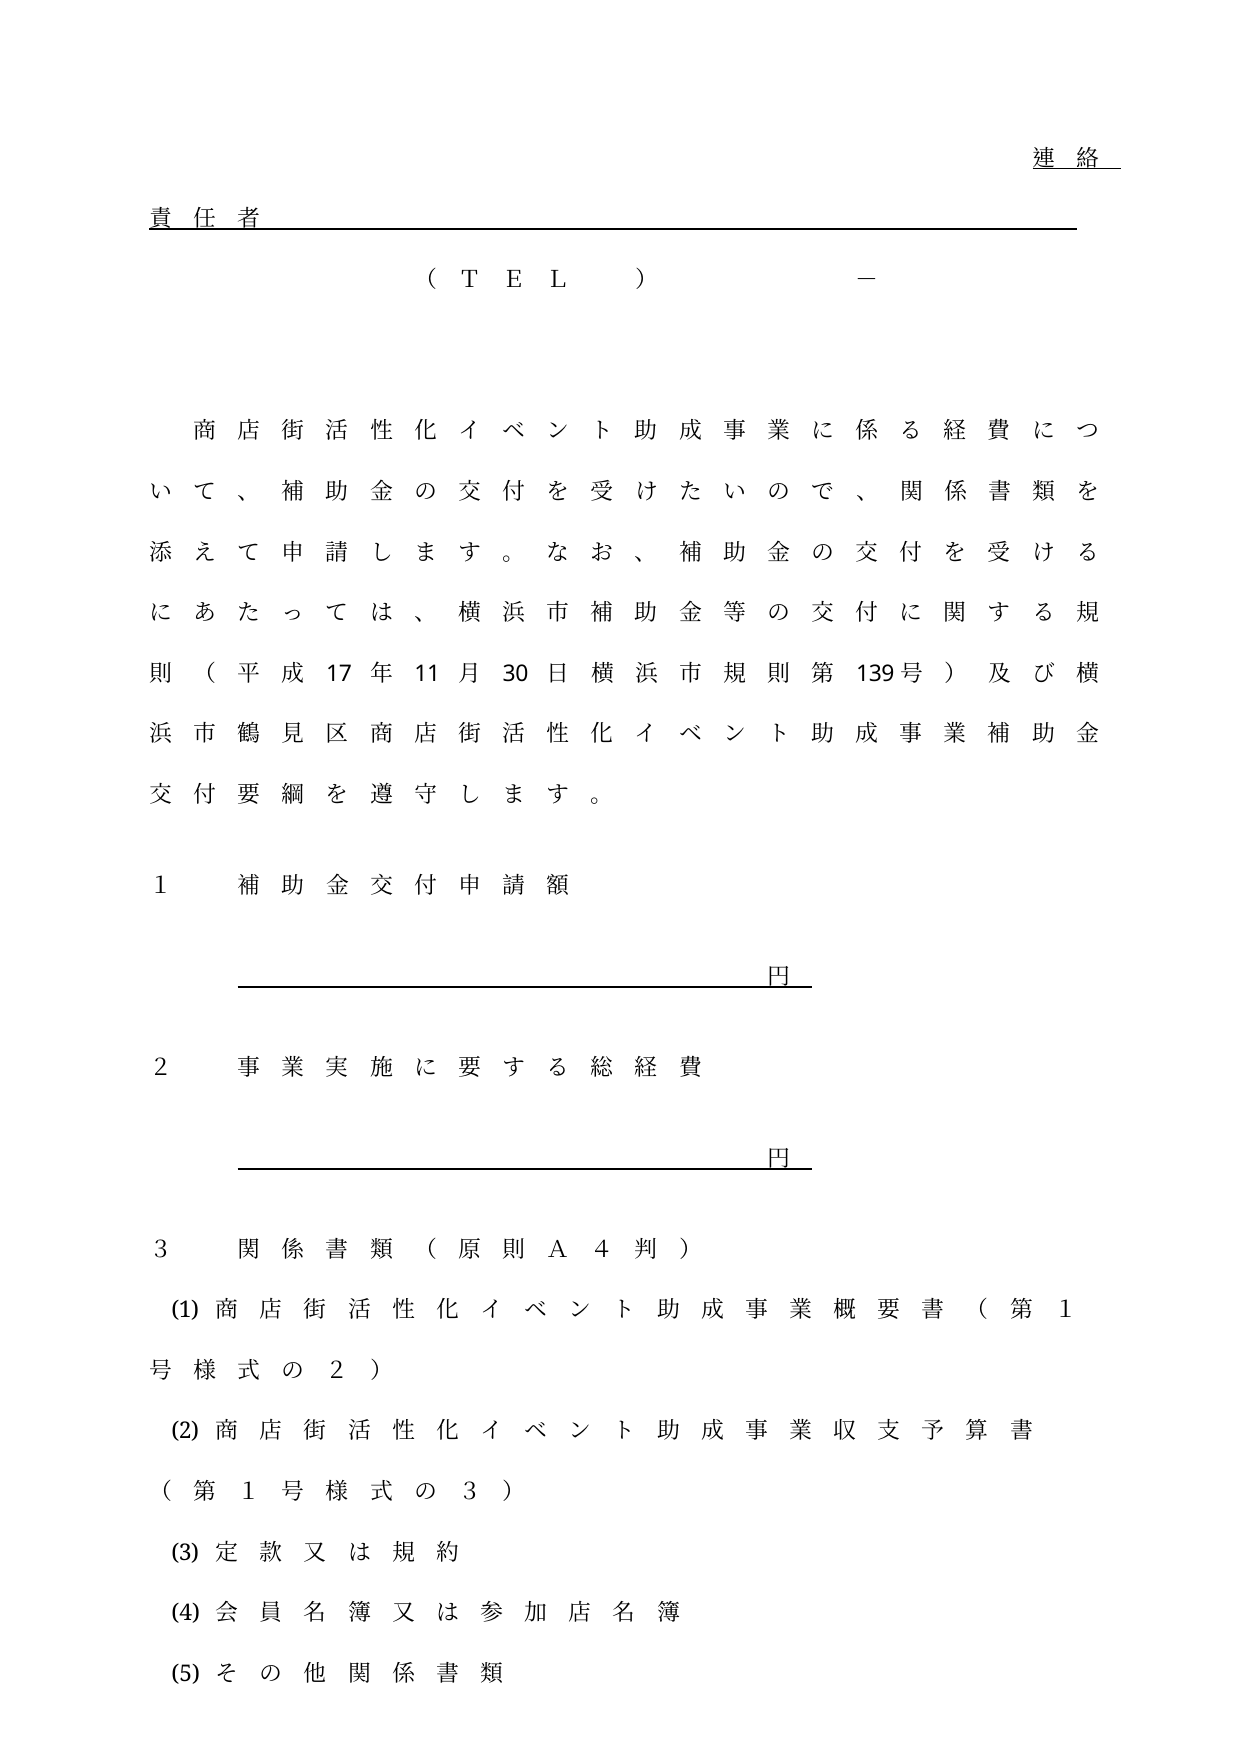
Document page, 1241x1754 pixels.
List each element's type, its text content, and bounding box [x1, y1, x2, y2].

text ２ 事業実施に要する総経費 [149, 1035, 1121, 1096]
text （ＴＥＬ ） － [149, 247, 1121, 308]
text 商店街活性化イベント助成事業に係る経費について、補助金の交付を受けたいので、関係書類を添えて申請します。なお、補助金の交付を受けるにあたっては、横浜市補助金等の交付に関する規則（平成17年11月30日横浜市規則第139号）及び横浜市鶴見区商店街活性化イベント助成事業補助金交付要綱を遵守します。 [149, 398, 1121, 823]
text (4) 会員名簿又は参加店名簿 [149, 1581, 1121, 1641]
text (3) 定款又は規約 [149, 1520, 1121, 1581]
text 円 [149, 944, 1121, 1005]
text １ 補助金交付申請額 [149, 853, 1121, 914]
text (2) 商店街活性化イベント助成事業収支予算書（第１号様式の３） [149, 1399, 1121, 1520]
text (1) 商店街活性化イベント助成事業概要書（第１号様式の２） [149, 1278, 1121, 1399]
text 連絡責任者 [149, 126, 1121, 247]
text ３ 関係書類（原則Ａ４判） [149, 1217, 1121, 1278]
text 円 [149, 1126, 1121, 1187]
text (5) その他関係書類 [149, 1641, 1121, 1702]
